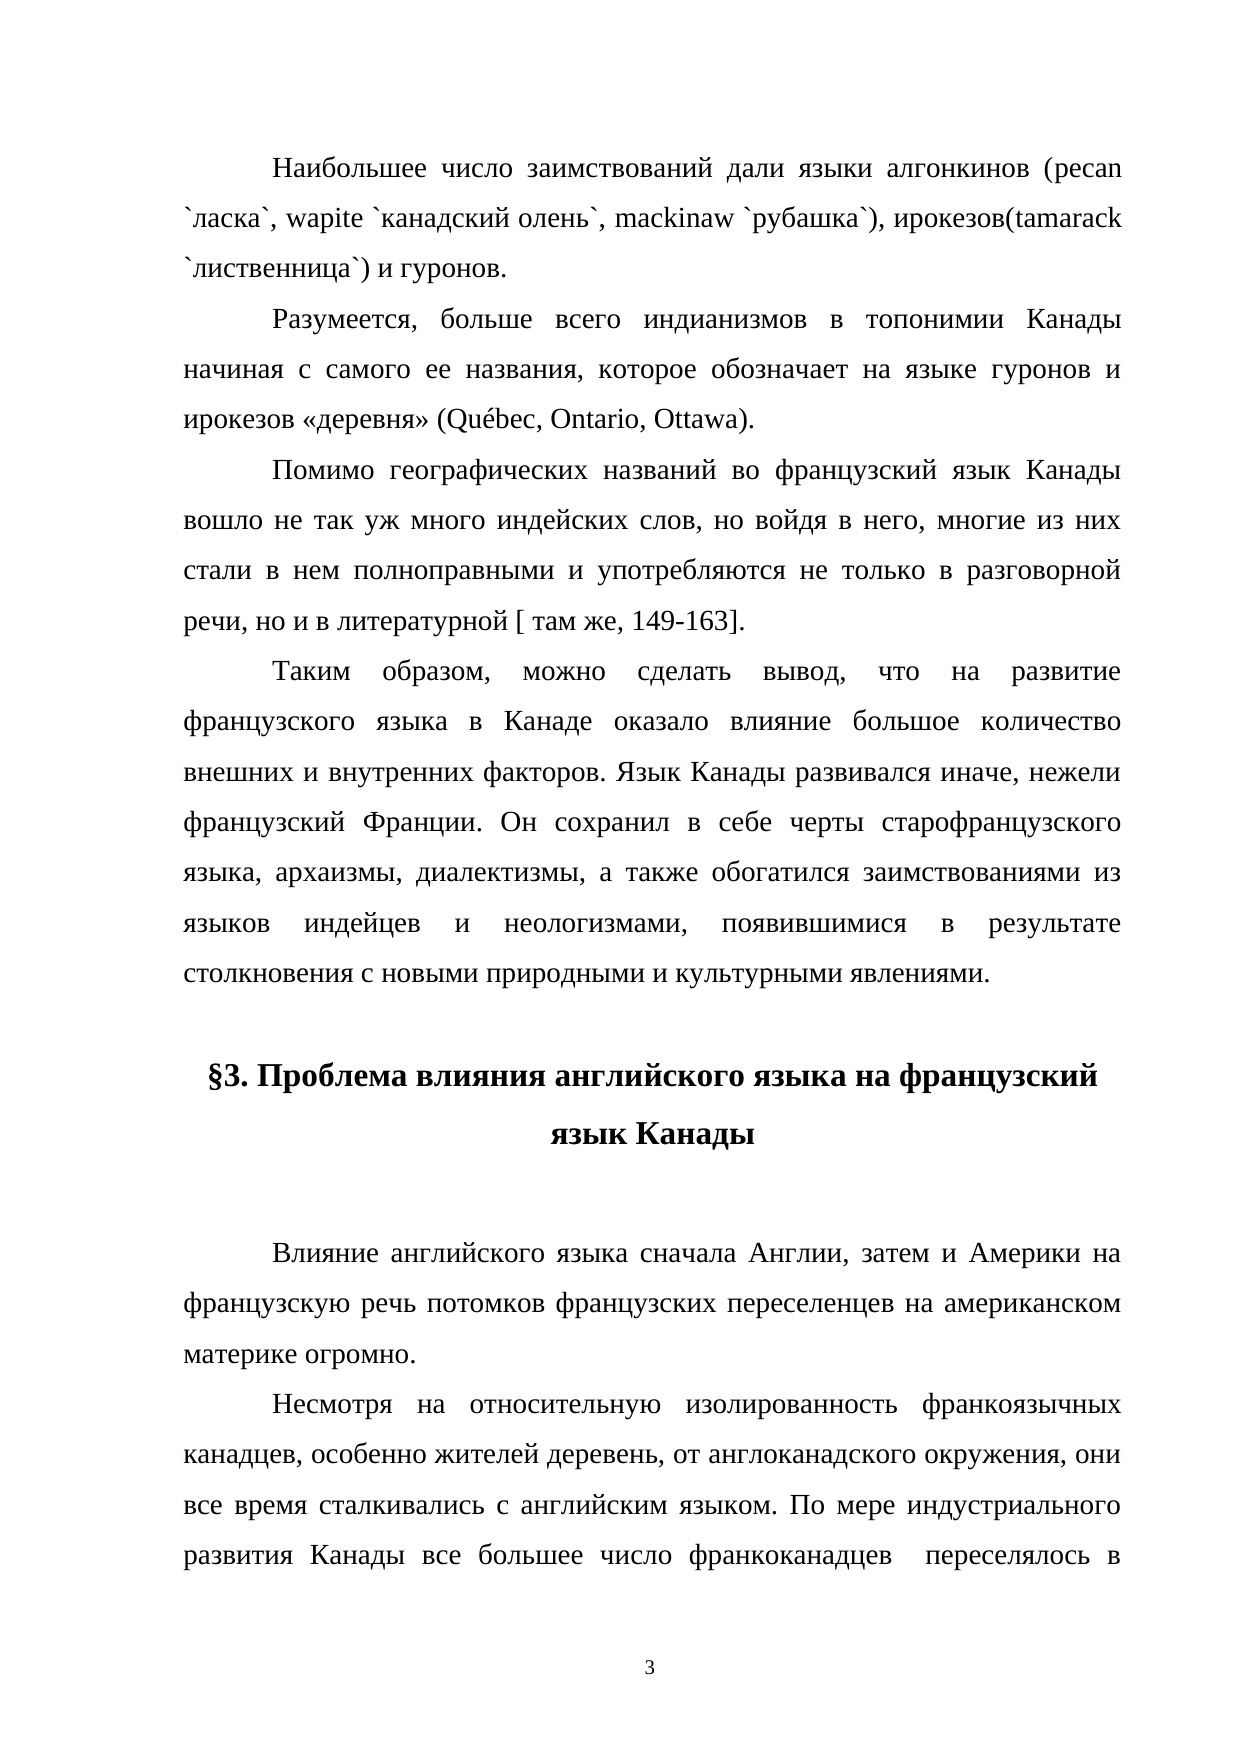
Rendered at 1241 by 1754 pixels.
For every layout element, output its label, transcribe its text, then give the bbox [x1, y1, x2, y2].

subtitle §3. Проблема влияния английского языка на французский язык Канады [183, 1056, 1122, 1151]
text Разумеется, больше всего индианизмов в топонимии Канады начиная с самого ее названия, которое обозначает на языке гуронов и ирокезов «деревня» (Québec, Ontario, Ottawa). [183, 301, 1122, 435]
text Наибольшее число заимствований дали языки алгонкинов (pecan `ласка`, wapite `канадский олень`, mackinaw `рубашка`), ирокезов(tamarack `лиственница`) и гуронов. [183, 150, 1122, 284]
text Таким образом, можно сделать вывод, что на развитие французского языка в Канаде оказало влияние большое количество внешних и внутренних факторов. Язык Канады развивался иначе, нежели французский Франции. Он сохранил в себе черты старофранцузского языка, архаизмы, диалектизмы, а также обогатился заимствованиями из языков индейцев и неологизмами, появившимися в результате столкновения с новыми природными и культурными явлениями. [183, 653, 1122, 988]
text Влияние английского языка сначала Англии, затем и Америки на французскую речь потомков французских переселенцев на американском материке огромно. [183, 1235, 1122, 1369]
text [183, 1386, 1122, 1571]
text Помимо географических названий во французский язык Канады вошло не так уж много индейских слов, но войдя в него, многие из них стали в нем полноправными и употребляются не только в разговорной речи, но и в литературной [ там же, 149-163]. [183, 452, 1122, 636]
